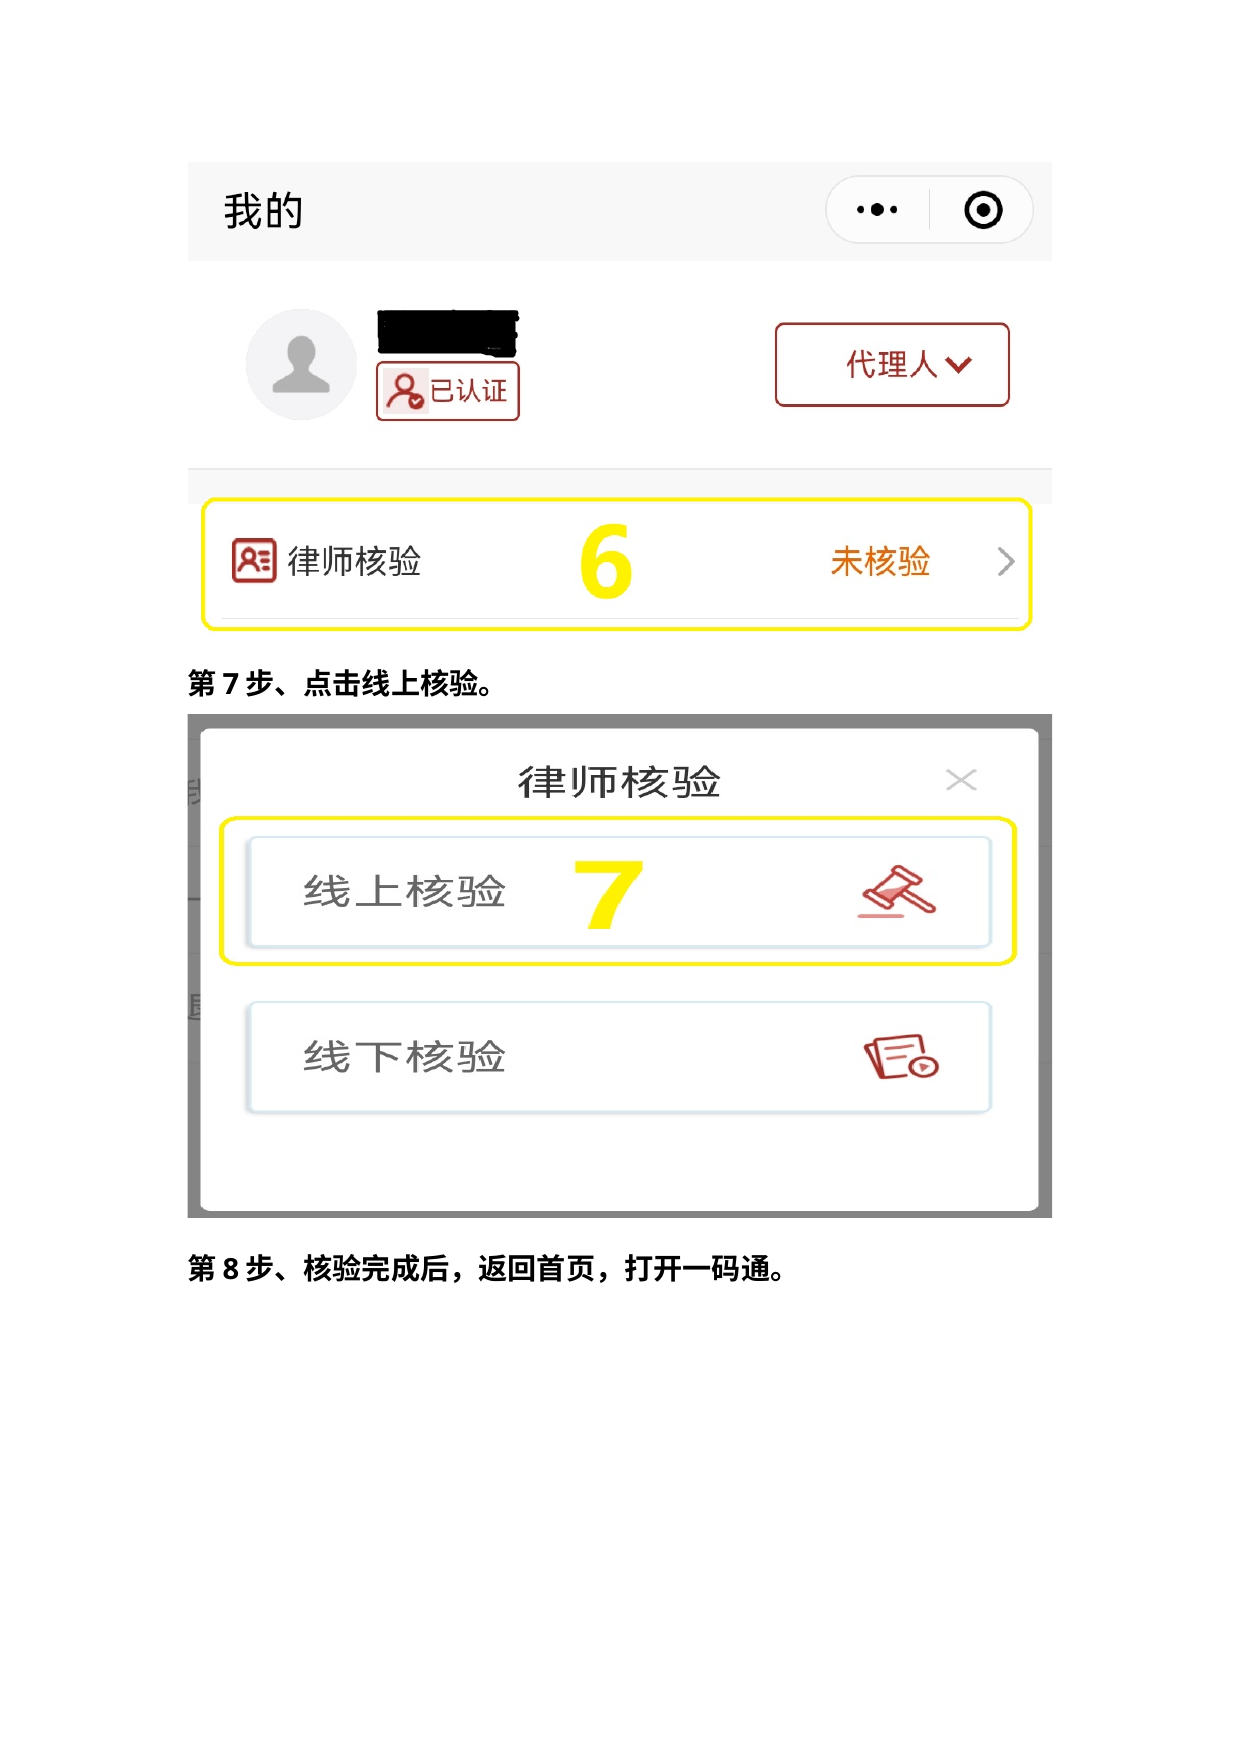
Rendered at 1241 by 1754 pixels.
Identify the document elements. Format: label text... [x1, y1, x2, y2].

picture [188, 162, 1053, 647]
text 第8步、核验完成后，返回首页，打开一码通。 [187, 1234, 1053, 1299]
text 第7步、点击线上核验。 [187, 649, 1053, 714]
picture [187, 714, 1053, 1218]
